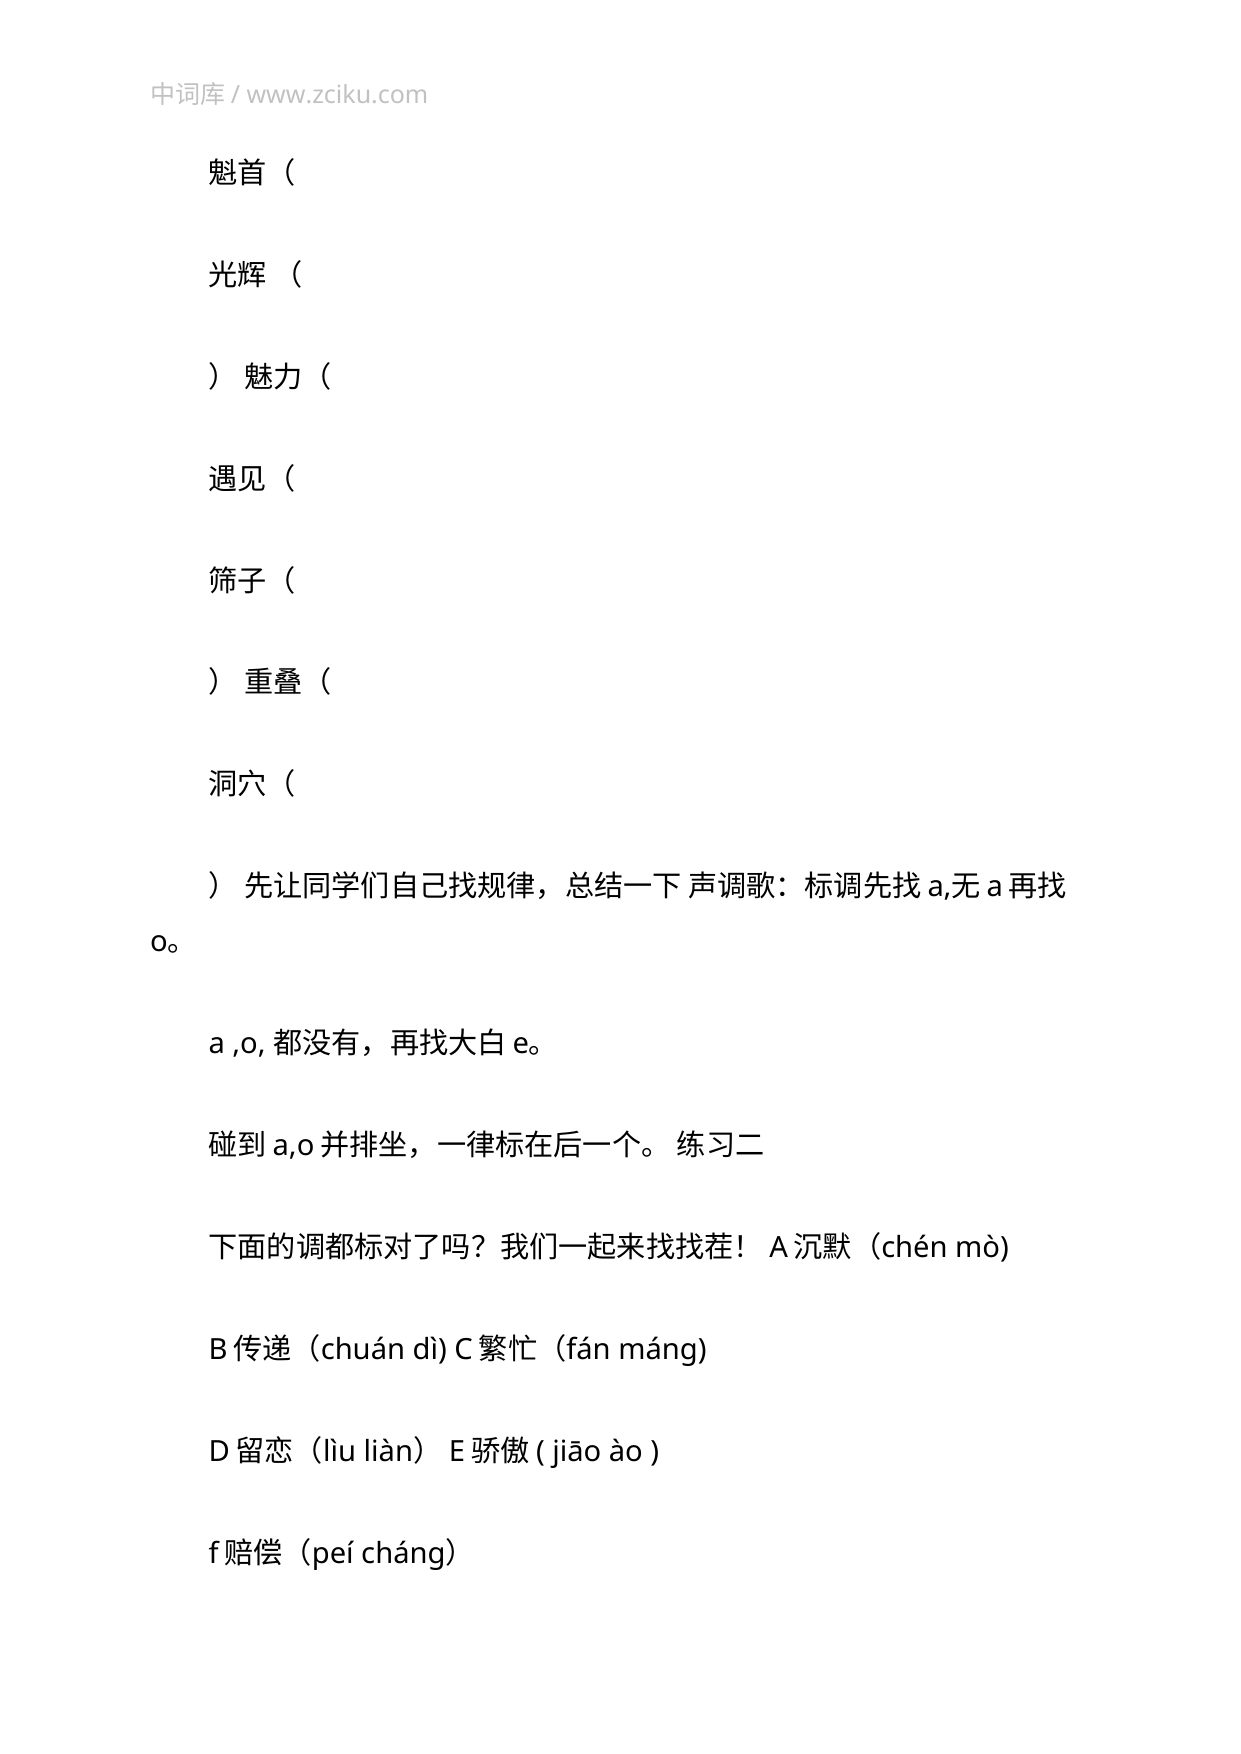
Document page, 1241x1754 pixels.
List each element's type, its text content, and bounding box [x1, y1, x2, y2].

text ） 先让同学们自己找规律，总结一下 声调歌：标调先找a,无a再找o。 [150, 862, 1090, 960]
text f赔偿（peí cháng） [150, 1529, 1090, 1572]
text ） 魅力（ [150, 353, 1090, 396]
text D留恋（lìu liàn） E骄傲 ( jiāo ào ) [150, 1427, 1090, 1470]
text 筛子（ [150, 557, 1090, 599]
text a ,o, 都没有，再找大白e。 [150, 1019, 1090, 1062]
text 下面的调都标对了吗？我们一起来找找茬！ A沉默（chén mò) [150, 1223, 1090, 1266]
text B传递（chuán dì) C繁忙（fán máng) [150, 1325, 1090, 1368]
text 遇见（ [150, 455, 1090, 498]
text ） 重叠（ [150, 659, 1090, 701]
text 光辉 （ [150, 252, 1090, 294]
text 碰到a,o并排坐，一律标在后一个。 练习二 [150, 1121, 1090, 1164]
text 洞穴（ [150, 761, 1090, 803]
text 魁首（ [150, 150, 1090, 192]
